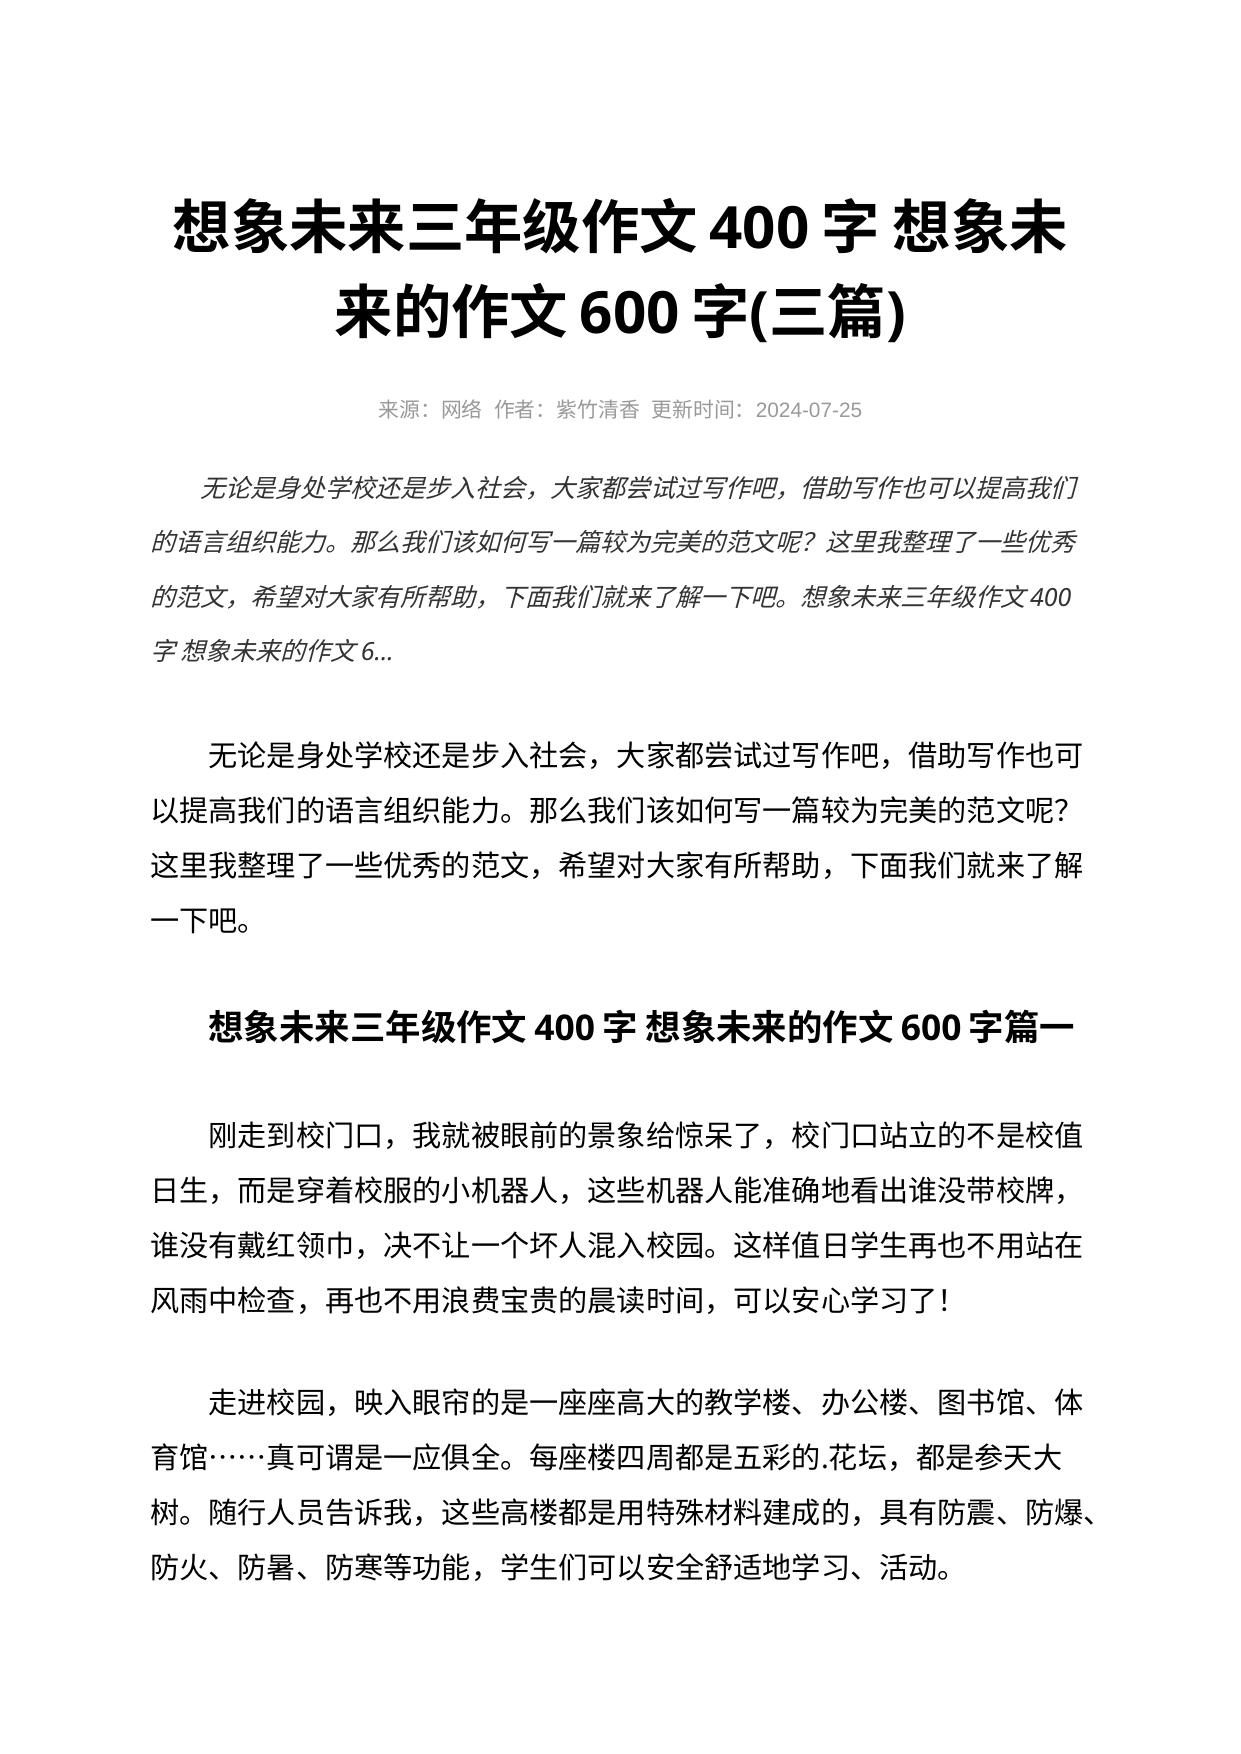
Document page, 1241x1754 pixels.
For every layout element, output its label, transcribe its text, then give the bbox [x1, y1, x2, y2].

subtitle 想象未来三年级作文400字 想象未来的作文600字(三篇) [150, 181, 1090, 351]
text 走进校园，映入眼帘的是一座座高大的教学楼、办公楼、图书馆、体育馆……真可谓是一应俱全。每座楼四周都是五彩的.花坛，都是参天大树。随行人员告诉我，这些高楼都是用特殊材料建成的，具有防震、防爆、防火、防暑、防寒等功能，学生们可以安全舒适地学习、活动。 [150, 1379, 1090, 1586]
text 刚走到校门口，我就被眼前的景象给惊呆了，校门口站立的不是校值日生，而是穿着校服的小机器人，这些机器人能准确地看出谁没带校牌，谁没有戴红领巾，决不让一个坏人混入校园。这样值日学生再也不用站在风雨中检查，再也不用浪费宝贵的晨读时间，可以安心学习了！ [150, 1113, 1090, 1320]
text 想象未来三年级作文400字 想象未来的作文600字篇一 [150, 999, 1090, 1051]
text 无论是身处学校还是步入社会，大家都尝试过写作吧，借助写作也可以提高我们的语言组织能力。那么我们该如何写一篇较为完美的范文呢？这里我整理了一些优秀的范文，希望对大家有所帮助，下面我们就来了解一下吧。 [150, 733, 1090, 940]
text 来源：网络 作者：紫竹清香 更新时间：2024-07-25 [150, 398, 1090, 422]
text 无论是身处学校还是步入社会，大家都尝试过写作吧，借助写作也可以提高我们的语言组织能力。那么我们该如何写一篇较为完美的范文呢？这里我整理了一些优秀的范文，希望对大家有所帮助，下面我们就来了解一下吧。想象未来三年级作文400字 想象未来的作文6... [150, 468, 1090, 668]
